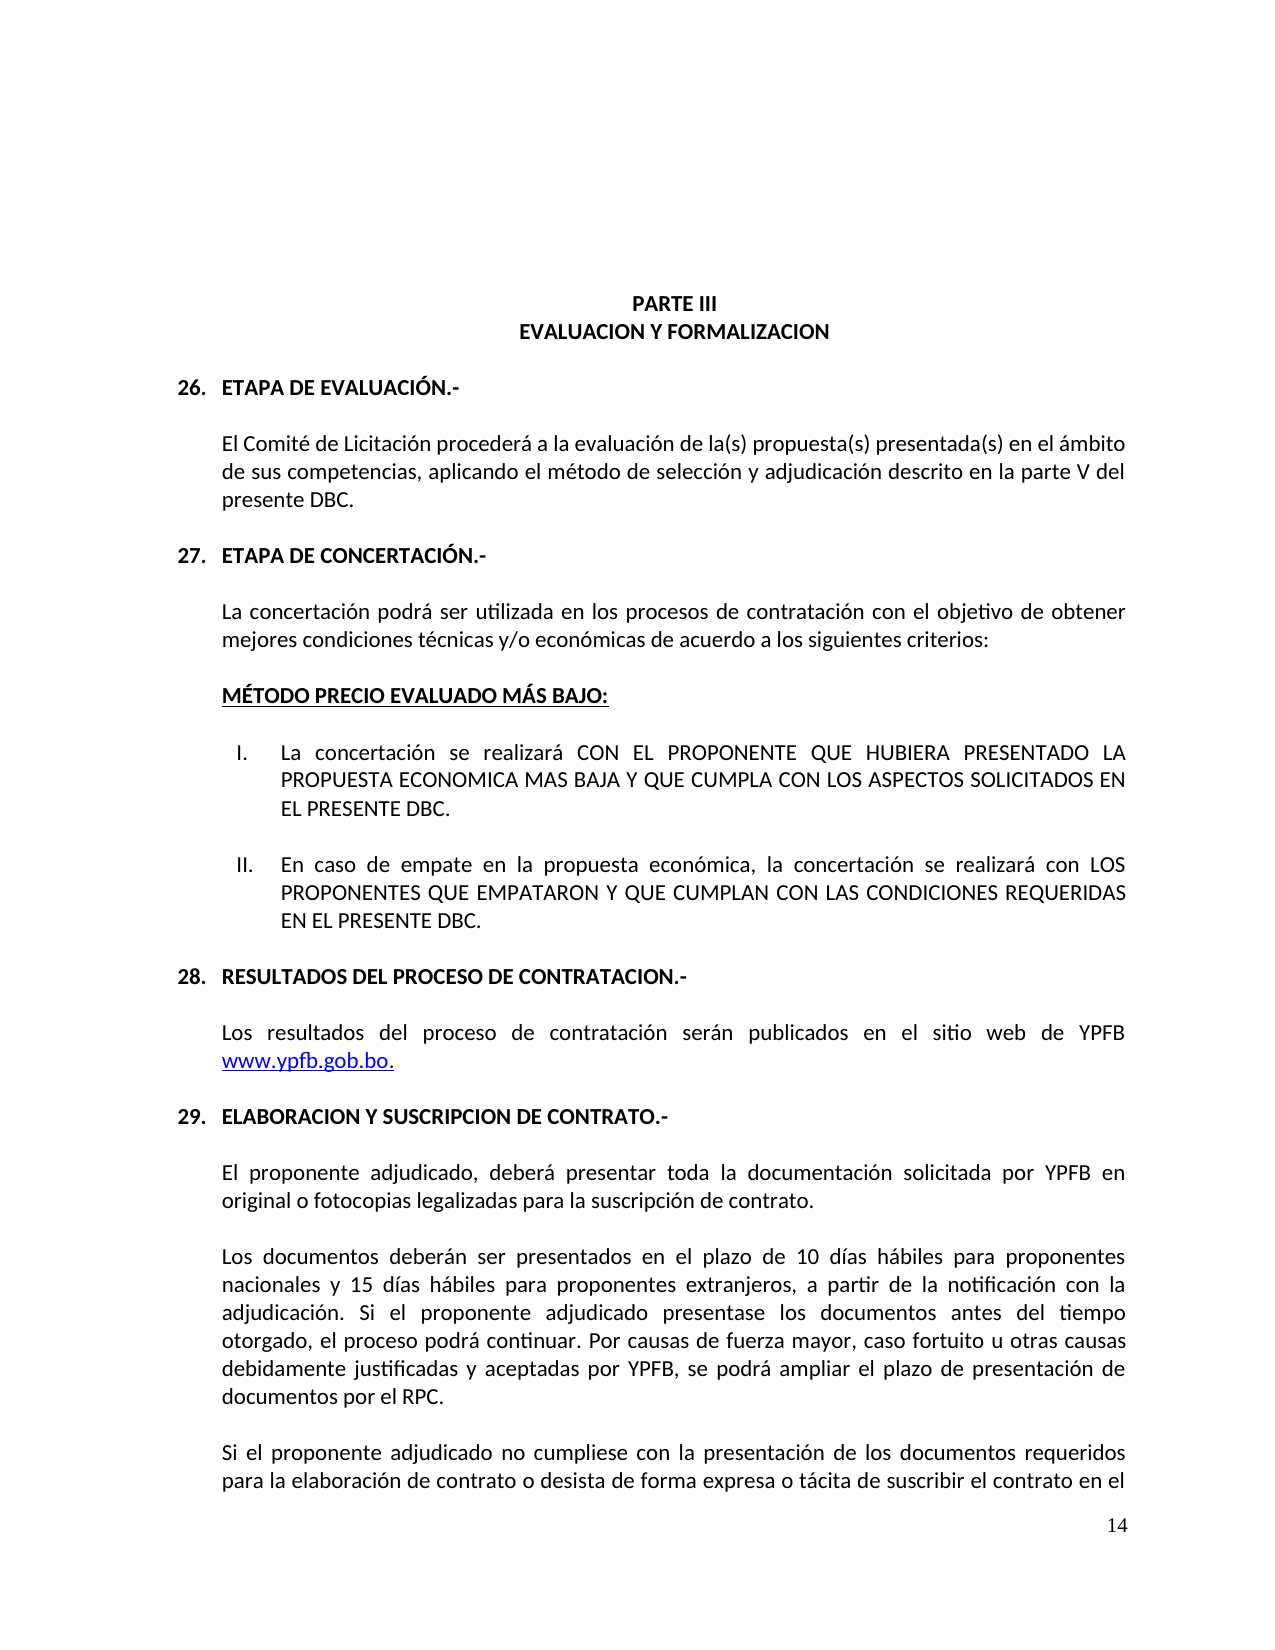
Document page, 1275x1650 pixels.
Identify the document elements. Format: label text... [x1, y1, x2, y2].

text La concertación podrá ser utilizada en los procesos de contratación con el objetivo de obtener mejores condiciones técnicas y/o económicas de acuerdo a los siguientes criterios: [222, 597, 1127, 653]
list En caso de empate en la propuesta económica, la concertación se realizará con LOS PROPONENTES QUE EMPATARON Y QUE CUMPLAN CON LAS CONDICIONES REQUERIDAS EN EL PRESENTE DBC. [236, 850, 1127, 934]
list La concertación se realizará CON EL PROPONENTE QUE HUBIERA PRESENTADO LA PROPUESTA ECONOMICA MAS BAJA Y QUE CUMPLA CON LOS ASPECTOS SOLICITADOS EN EL PRESENTE DBC. [236, 738, 1127, 822]
text EVALUACION Y FORMALIZACION [222, 317, 1127, 345]
list MÉTODO PRECIO EVALUADO MÁS BAJO: [222, 682, 1127, 709]
list ETAPA DE CONCERTACIÓN.- [177, 541, 1127, 569]
text PARTE III [222, 289, 1127, 317]
text Los resultados del proceso de contratación serán publicados en el sitio web de YPFB www.ypfb.gob.bo. [222, 1018, 1127, 1074]
list ETAPA DE EVALUACIÓN.- [177, 373, 1127, 401]
text El proponente adjudicado, deberá presentar toda la documentación solicitada por YPFB en original o fotocopias legalizadas para la suscripción de contrato. [222, 1158, 1127, 1214]
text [222, 1438, 1127, 1494]
list RESULTADOS DEL PROCESO DE CONTRATACION.- [177, 962, 1127, 990]
text Los documentos deberán ser presentados en el plazo de 10 días hábiles para proponentes nacionales y 15 días hábiles para proponentes extranjeros, a partir de la notificación con la adjudicación. Si el proponente adjudicado presentase los documentos antes del tiempo otorgado, el proceso podrá continuar. Por causas de fuerza mayor, caso fortuito u otras causas debidamente justificadas y aceptadas por YPFB, se podrá ampliar el plazo de presentación de documentos por el RPC. [222, 1242, 1127, 1410]
text El Comité de Licitación procederá a la evaluación de la(s) propuesta(s) presentada(s) en el ámbito de sus competencias, aplicando el método de selección y adjudicación descrito en la parte V del presente DBC. [222, 429, 1127, 513]
list ELABORACION Y SUSCRIPCION DE CONTRATO.- [177, 1102, 1127, 1130]
